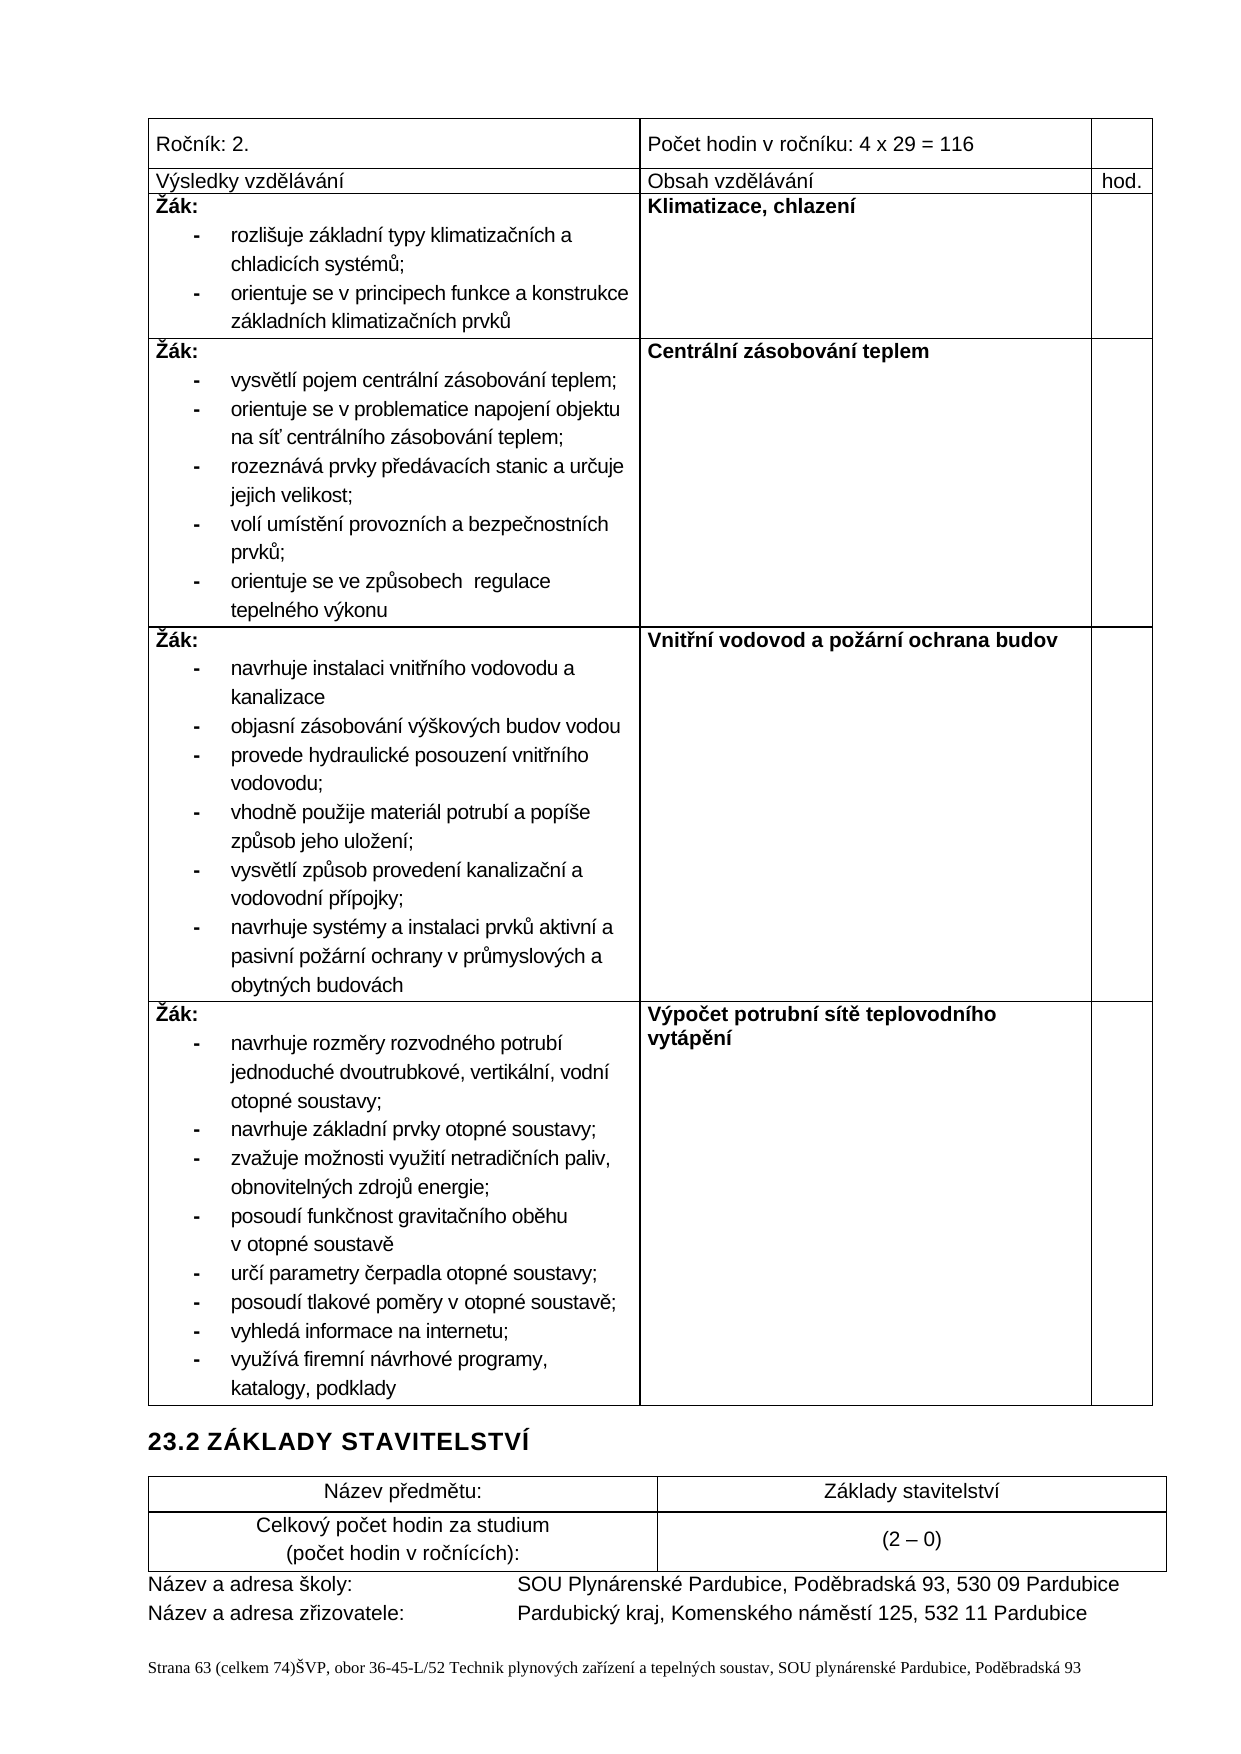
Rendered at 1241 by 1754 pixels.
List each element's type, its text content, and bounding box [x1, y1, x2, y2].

table_cell [1092, 194, 1152, 338]
table_header Název předmětu: [149, 1477, 657, 1511]
table_cell [1092, 1002, 1152, 1405]
table_cell Žák: rozlišuje základní typy klimatizačních a chladicích systémů; orientuje se v principech funkce a konstrukce základních klimatizačních prvků [149, 194, 639, 338]
table_cell Klimatizace, chlazení [641, 194, 1091, 338]
text Základy stavitelství [148, 1427, 1152, 1455]
table_cell (2 – 0) [658, 1513, 1166, 1571]
table_cell Výpočet potrubní sítě teplovodního vytápění [641, 1002, 1091, 1405]
table_cell Celkový počet hodin za studium (počet hodin v ročnících): [149, 1513, 657, 1571]
table_cell Vnitřní vodovod a požární ochrana budov [641, 628, 1091, 1001]
table_cell Žák: navrhuje rozměry rozvodného potrubí jednoduché dvoutrubkové, vertikální, vodní otopné soustavy; navrhuje základní prvky otopné soustavy; zvažuje možnosti využití netradičních paliv, obnovitelných zdrojů energie; posoudí funkčnost gravitačního oběhu v otopné soustavě určí parametry čerpadla otopné soustavy; posoudí tlakové poměry v otopné soustavě; vyhledá informace na internetu; využívá firemní návrhové programy, katalogy, podklady [149, 1002, 639, 1405]
table_cell [1092, 628, 1152, 1001]
table_header Ročník: 2. [149, 119, 639, 168]
table_cell Žák: vysvětlí pojem centrální zásobování teplem; orientuje se v problematice napojení objektu na síť centrálního zásobování teplem; rozeznává prvky předávacích stanic a určuje jejich velikost; volí umístění provozních a bezpečnostních prvků; orientuje se ve způsobech regulace tepelného výkonu [149, 339, 639, 626]
table_cell Výsledky vzdělávání [149, 169, 639, 193]
table_cell Obsah vzdělávání [641, 169, 1091, 193]
table_cell Centrální zásobování teplem [641, 339, 1091, 626]
table_cell hod. [1092, 169, 1152, 193]
table_header [1092, 119, 1152, 168]
table_header Počet hodin v ročníku: 4 x 29 = 116 [641, 119, 1091, 168]
text Název a adresa školy: SOU Plynárenské Pardubice, Poděbradská 93, 530 09 Pardubice [148, 1572, 1152, 1596]
text Název a adresa zřizovatele: Pardubický kraj, Komenského náměstí 125, 532 11 Pardubice [148, 1601, 1152, 1625]
table_cell Žák: navrhuje instalaci vnitřního vodovodu a kanalizace objasní zásobování výškových budov vodou provede hydraulické posouzení vnitřního vodovodu; vhodně použije materiál potrubí a popíše způsob jeho uložení; vysvětlí způsob provedení kanalizační a vodovodní přípojky; navrhuje systémy a instalaci prvků aktivní a pasivní požární ochrany v průmyslových a obytných budovách [149, 628, 639, 1001]
table_header Základy stavitelství [658, 1477, 1166, 1511]
table_cell [1092, 339, 1152, 626]
